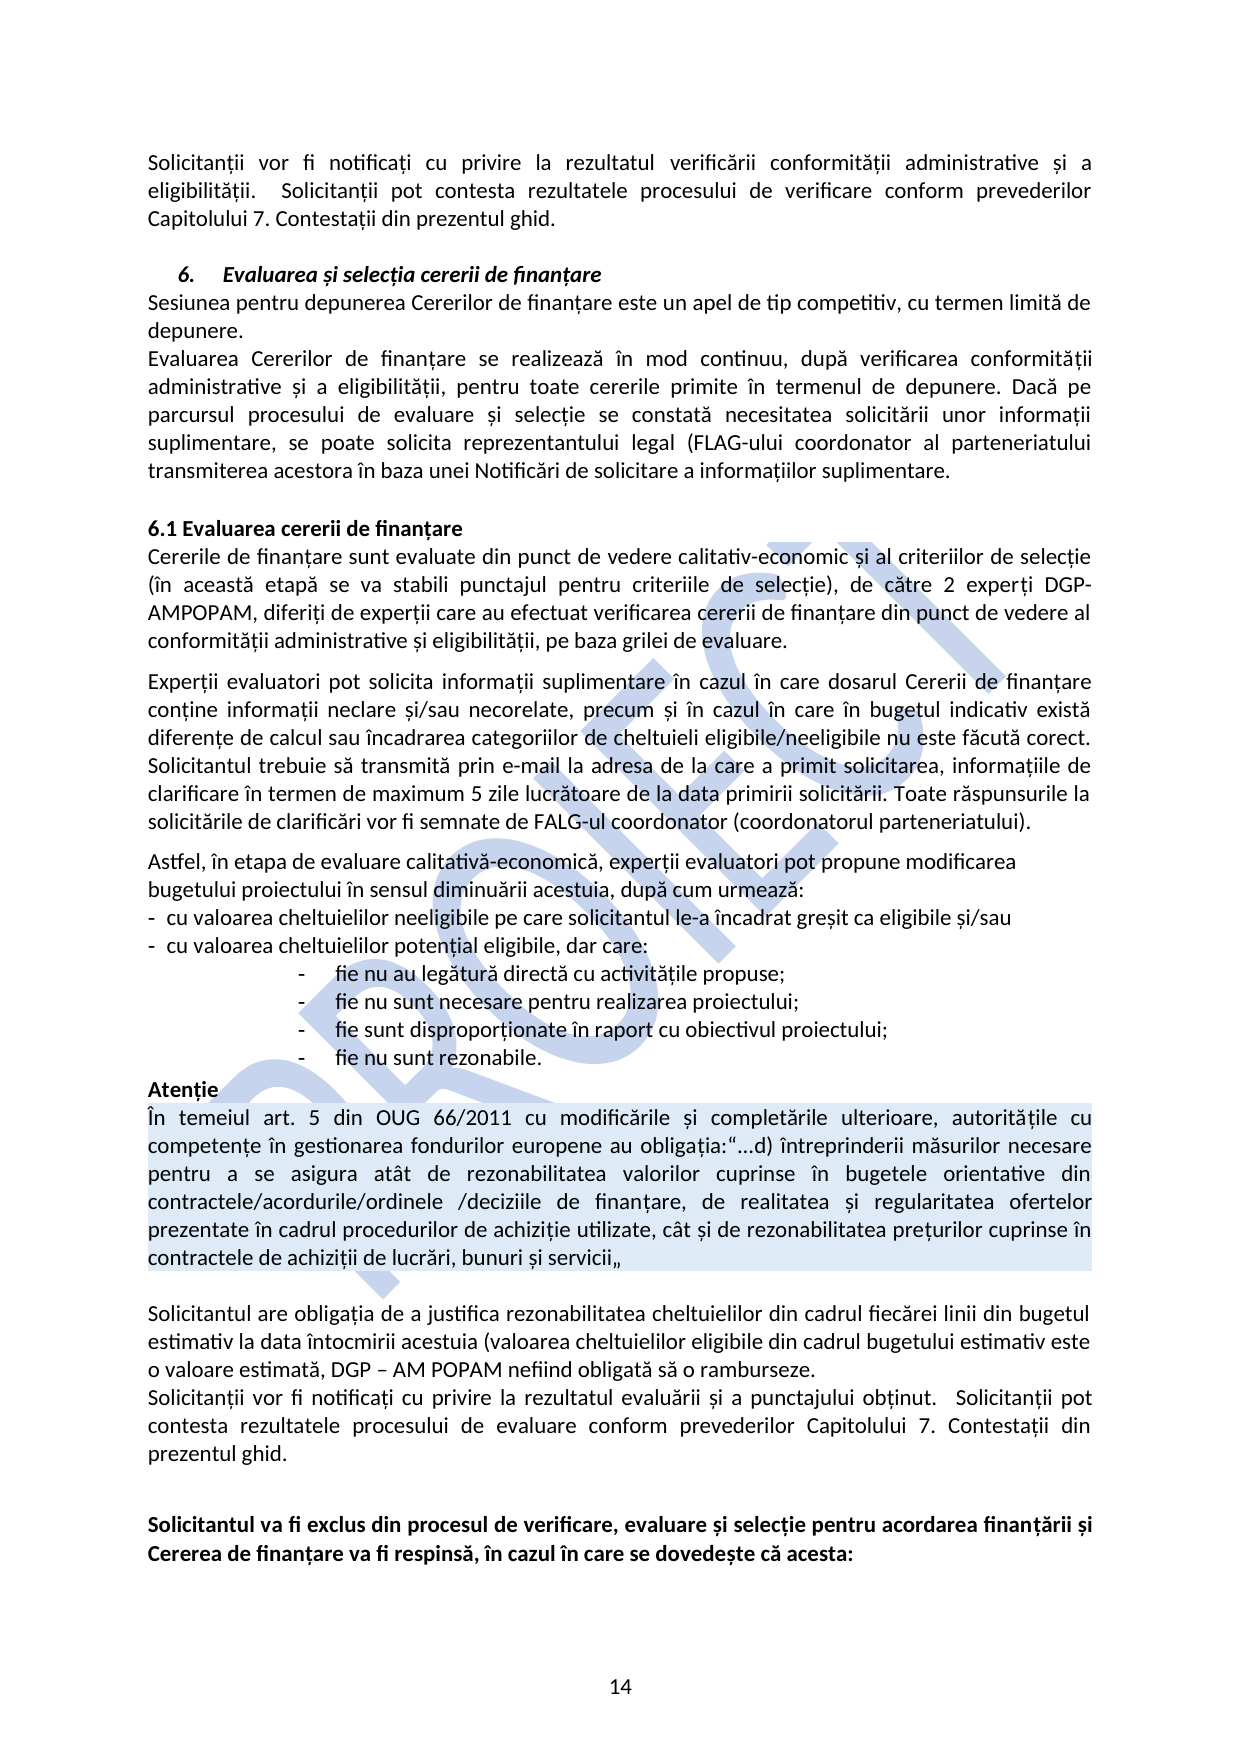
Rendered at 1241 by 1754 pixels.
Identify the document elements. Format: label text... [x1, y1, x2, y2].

text Solicitanții vor fi notificați cu privire la rezultatul evaluării și a punctajului obținut. Solicitanţii pot contesta rezultatele procesului de evaluare conform prevederilor Capitolului 7. Contestații din prezentul ghid. [148, 1383, 1092, 1468]
text Solicitanții vor fi notificați cu privire la rezultatul verificării conformității administrative și a eligibilității. Solicitanţii pot contesta rezultatele procesului de verificare conform prevederilor Capitolului 7. Contestații din prezentul ghid. [148, 148, 1092, 232]
text Experţii evaluatori pot solicita informaţii suplimentare în cazul în care dosarul Cererii de finanțare conţine informaţii neclare și/sau necorelate, precum şi în cazul în care în bugetul indicativ există diferenţe de calcul sau încadrarea categoriilor de cheltuieli eligibile/neeligibile nu este făcută corect. Solicitantul trebuie să transmită prin e-mail la adresa de la care a primit solicitarea, informațiile de clarificare în termen de maximum 5 zile lucrătoare de la data primirii solicitării. Toate răspunsurile la solicitările de clarificări vor fi semnate de FALG-ul coordonator (coordonatorul parteneriatului). [148, 667, 1092, 835]
text 6.1 Evaluarea cererii de finanțare [148, 514, 1092, 542]
list cu valoarea cheltuielilor potențial eligibile, dar care: [148, 931, 1092, 959]
list Evaluarea şi selecţia cererii de finanțare [176, 260, 1092, 288]
text Astfel, în etapa de evaluare calitativă-economică, experții evaluatori pot propune modificarea bugetului proiectului în sensul diminuării acestuia, după cum urmează: [148, 847, 1092, 903]
text Solicitantul are obligația de a justifica rezonabilitatea cheltuielilor din cadrul fiecărei linii din bugetul estimativ la data întocmirii acestuia (valoarea cheltuielilor eligibile din cadrul bugetului estimativ este o valoare estimată, DGP – AM POPAM nefiind obligată să o ramburseze. [148, 1299, 1092, 1383]
list cu valoarea cheltuielilor neeligibile pe care solicitantul le-a încadrat greșit ca eligibile și/sau [148, 903, 1092, 931]
text Sesiunea pentru depunerea Cererilor de finanțare este un apel de tip competitiv, cu termen limită de depunere. [148, 288, 1092, 344]
text Cererile de finanţare sunt evaluate din punct de vedere calitativ-economic și al criteriilor de selecție (în această etapă se va stabili punctajul pentru criteriile de selecție), de către 2 experţi DGP-AMPOPAM, diferiți de experții care au efectuat verificarea cererii de finanțare din punct de vedere al conformității administrative și eligibilității, pe baza grilei de evaluare. [148, 542, 1092, 654]
list fie sunt disproporționate în raport cu obiectivul proiectului; [298, 1016, 1092, 1043]
list fie nu sunt necesare pentru realizarea proiectului; [298, 987, 1092, 1016]
text Atenție [148, 1075, 1092, 1103]
list fie nu sunt rezonabile. [298, 1043, 1092, 1072]
text În temeiul art. 5 din OUG 66/2011 cu modificările și completările ulterioare, autorităţile cu competenţe în gestionarea fondurilor europene au obligaţia:“...d) întreprinderii măsurilor necesare pentru a se asigura atât de rezonabilitatea valorilor cuprinse în bugetele orientative din contractele/acordurile/ordinele /deciziile de finanţare, de realitatea şi regularitatea ofertelor prezentate în cadrul procedurilor de achiziţie utilizate, cât şi de rezonabilitatea preţurilor cuprinse în contractele de achiziţii de lucrări, bunuri şi servicii„ [148, 1103, 1092, 1271]
text Evaluarea Cererilor de finanţare se realizează în mod continuu, după verificarea conformităţii administrative şi a eligibilităţii, pentru toate cererile primite în termenul de depunere. Dacă pe parcursul procesului de evaluare și selecție se constată necesitatea solicitării unor informații suplimentare, se poate solicita reprezentantului legal (FLAG-ului coordonator al parteneriatului transmiterea acestora în baza unei Notificări de solicitare a informațiilor suplimentare. [148, 344, 1092, 484]
list fie nu au legătură directă cu activitățile propuse; [298, 959, 1092, 987]
text Solicitantul va fi exclus din procesul de verificare, evaluare și selecție pentru acordarea finanţării şi Cererea de finanţare va fi respinsă, în cazul în care se dovedeşte că acesta: [148, 1511, 1092, 1567]
